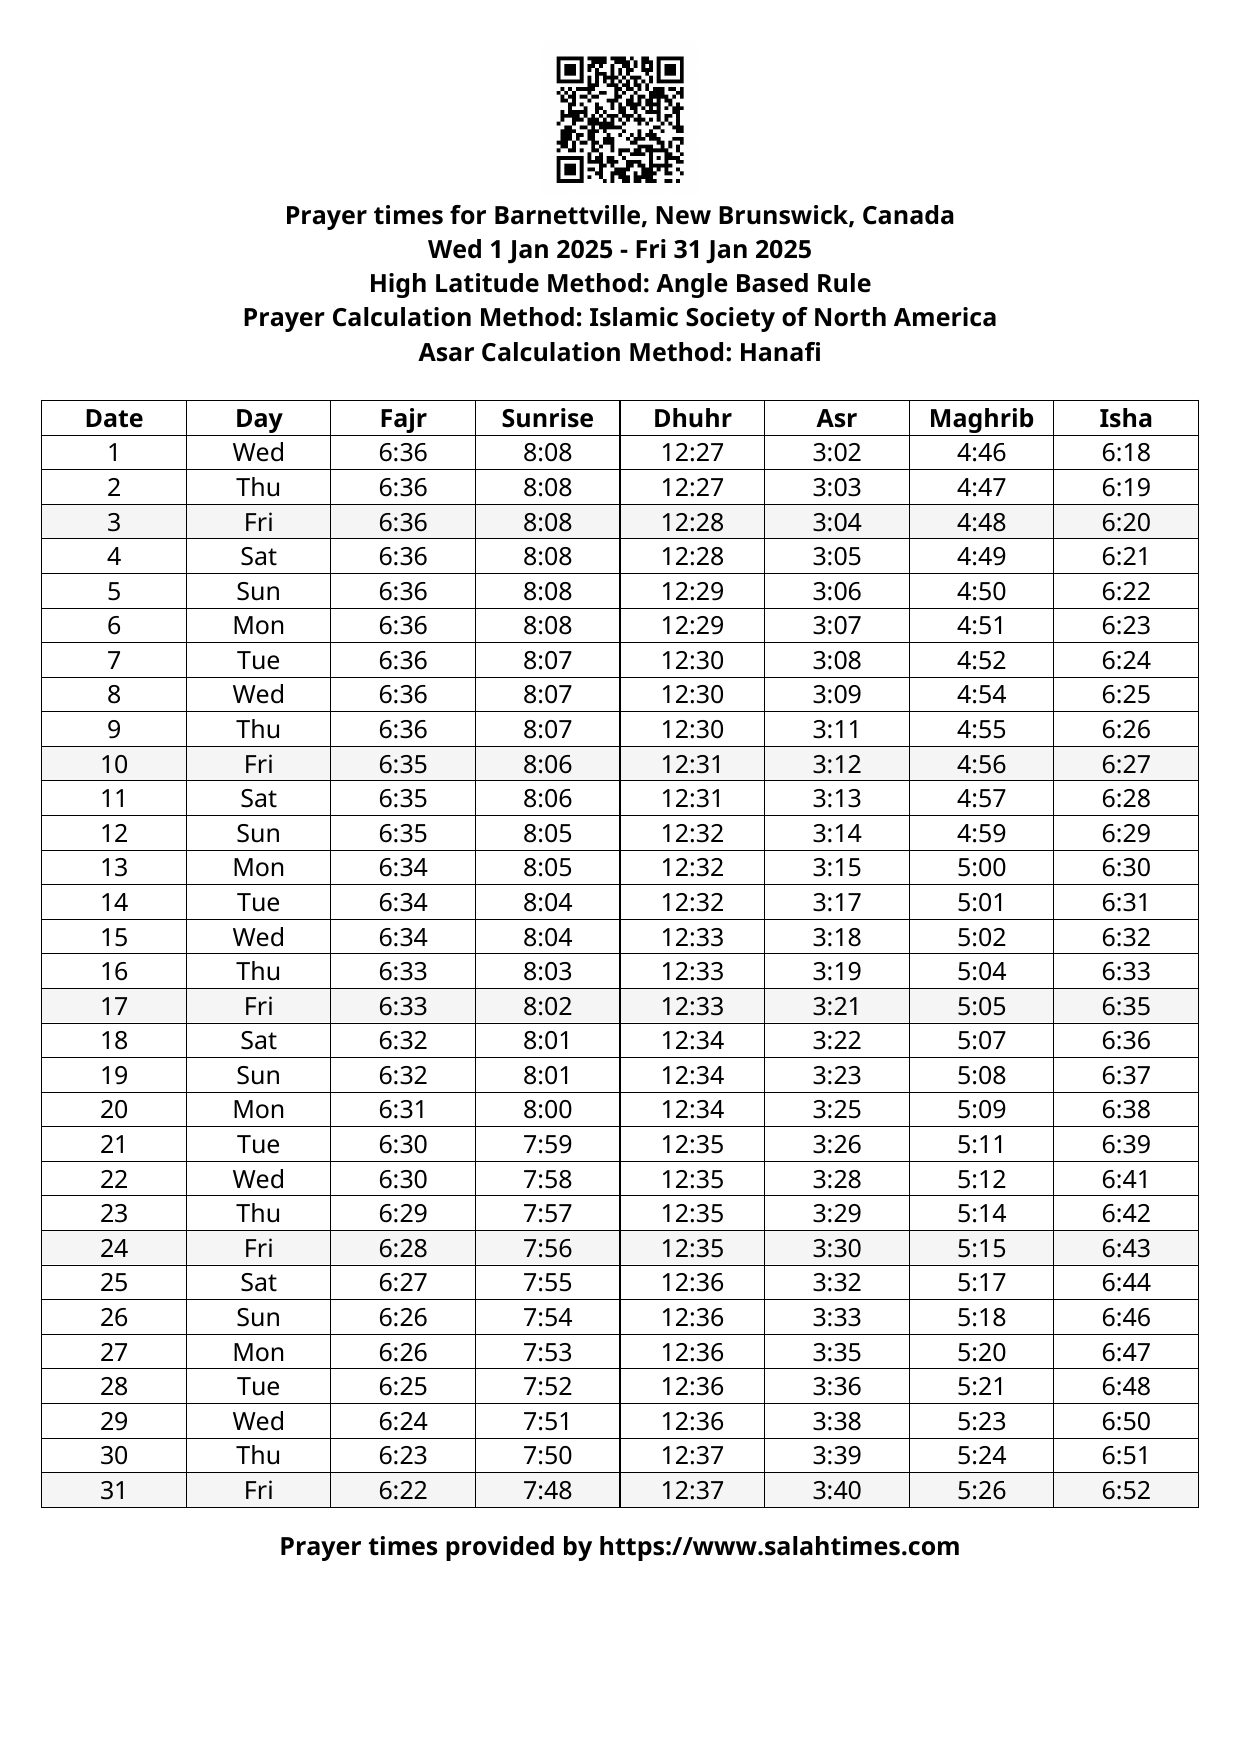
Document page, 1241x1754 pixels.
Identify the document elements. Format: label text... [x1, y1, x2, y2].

table_cell 8:07 [476, 643, 619, 677]
table_cell 12:32 [621, 816, 764, 849]
table_cell 1 [42, 436, 186, 469]
table_cell 6:26 [1054, 712, 1198, 746]
table_cell 6:30 [331, 1162, 475, 1195]
table_cell 6:19 [1054, 470, 1198, 504]
table_cell Sat [187, 1266, 330, 1299]
table_cell Wed [187, 920, 330, 953]
table_cell 12:36 [621, 1369, 764, 1403]
text Prayer times provided by https://www.salahtimes.com [42, 1528, 1198, 1563]
table_cell Sun [187, 1058, 330, 1092]
table_cell Sat [187, 781, 330, 815]
table_cell 16 [42, 954, 186, 988]
table_header Isha [1054, 401, 1198, 434]
table_cell 28 [42, 1369, 186, 1403]
table_cell 13 [42, 851, 186, 884]
table_cell 29 [42, 1404, 186, 1437]
table_cell 12:37 [621, 1473, 764, 1507]
table_cell 6:25 [1054, 678, 1198, 711]
table_cell 5:26 [910, 1473, 1053, 1507]
table_cell 26 [42, 1300, 186, 1334]
table_cell 6:24 [1054, 643, 1198, 677]
table_cell 3:29 [765, 1196, 909, 1230]
table_cell 6:22 [331, 1473, 475, 1507]
table_cell 3:07 [765, 609, 909, 642]
table_cell 8:04 [476, 920, 619, 953]
table_cell 6:35 [331, 781, 475, 815]
table_cell Mon [187, 851, 330, 884]
table_cell 20 [42, 1093, 186, 1126]
table_cell 6:32 [331, 1058, 475, 1092]
table_cell 6:31 [331, 1093, 475, 1126]
table_header Day [187, 401, 330, 434]
table_cell 4:47 [910, 470, 1053, 504]
table_cell 6:52 [1054, 1473, 1198, 1507]
table_cell 8:03 [476, 954, 619, 988]
table_cell 6 [42, 609, 186, 642]
table_cell Mon [187, 609, 330, 642]
table_cell Sun [187, 574, 330, 607]
table_cell 6:36 [331, 436, 475, 469]
table_cell 4:46 [910, 436, 1053, 469]
table_cell 5:15 [910, 1231, 1053, 1264]
table_cell 6:25 [331, 1369, 475, 1403]
table_cell 6:41 [1054, 1162, 1198, 1195]
table_cell 6:21 [1054, 539, 1198, 573]
table_cell 3:11 [765, 712, 909, 746]
table_cell Thu [187, 712, 330, 746]
table_cell 4:56 [910, 747, 1053, 780]
table_cell 3:03 [765, 470, 909, 504]
table_cell 17 [42, 989, 186, 1022]
table_cell 6:43 [1054, 1231, 1198, 1264]
table_cell 3:13 [765, 781, 909, 815]
table_cell 8:01 [476, 1058, 619, 1092]
text Asar Calculation Method: Hanafi [42, 334, 1198, 368]
table_cell 3:04 [765, 505, 909, 538]
table_cell 3:25 [765, 1093, 909, 1126]
table_cell 3:02 [765, 436, 909, 469]
table_cell 5:02 [910, 920, 1053, 953]
table_cell 12:37 [621, 1439, 764, 1472]
table_cell 6:35 [331, 747, 475, 780]
table_cell 22 [42, 1162, 186, 1195]
table_cell 7:53 [476, 1335, 619, 1368]
table_cell 3:35 [765, 1335, 909, 1368]
table_cell Fri [187, 747, 330, 780]
table_cell 6:35 [331, 816, 475, 849]
table_cell 12:36 [621, 1335, 764, 1368]
table_cell Sun [187, 1300, 330, 1334]
table_cell 14 [42, 885, 186, 919]
table_cell 6:46 [1054, 1300, 1198, 1334]
table_cell 8:05 [476, 851, 619, 884]
table_cell 19 [42, 1058, 186, 1092]
table_cell 4:50 [910, 574, 1053, 607]
table_cell 6:36 [331, 539, 475, 573]
table_cell 12:33 [621, 920, 764, 953]
table_cell 8:06 [476, 781, 619, 815]
table_cell 12:36 [621, 1266, 764, 1299]
table_cell Mon [187, 1093, 330, 1126]
table_cell 6:51 [1054, 1439, 1198, 1472]
table_cell 5:18 [910, 1300, 1053, 1334]
table_cell 18 [42, 1024, 186, 1057]
table_cell 6:28 [331, 1231, 475, 1264]
table_cell 4:55 [910, 712, 1053, 746]
table_cell 27 [42, 1335, 186, 1368]
table_cell 3:18 [765, 920, 909, 953]
table_cell 8:08 [476, 505, 619, 538]
table_cell 3:17 [765, 885, 909, 919]
table_cell 6:32 [331, 1024, 475, 1057]
table_cell 12:28 [621, 539, 764, 573]
table_cell 30 [42, 1439, 186, 1472]
table_cell 8:07 [476, 712, 619, 746]
table_cell 7:56 [476, 1231, 619, 1264]
table_cell Tue [187, 1127, 330, 1161]
table_cell 6:27 [331, 1266, 475, 1299]
table_cell 7:50 [476, 1439, 619, 1472]
table_cell 3:33 [765, 1300, 909, 1334]
table_cell 6:39 [1054, 1127, 1198, 1161]
table_cell 5:17 [910, 1266, 1053, 1299]
table_cell 6:33 [331, 954, 475, 988]
table_cell 6:34 [331, 885, 475, 919]
table_cell 4:52 [910, 643, 1053, 677]
table_cell 3:26 [765, 1127, 909, 1161]
text Prayer times for Barnettville, New Brunswick, Canada [42, 198, 1198, 232]
table_cell 6:33 [1054, 954, 1198, 988]
table_cell 5:20 [910, 1335, 1053, 1368]
table_cell Sun [187, 816, 330, 849]
table_cell 8:08 [476, 609, 619, 642]
table_cell 6:28 [1054, 781, 1198, 815]
table_cell 6:27 [1054, 747, 1198, 780]
table_cell 7:48 [476, 1473, 619, 1507]
table_cell 3:21 [765, 989, 909, 1022]
table_cell Fri [187, 989, 330, 1022]
table_cell 8:02 [476, 989, 619, 1022]
table_cell 6:30 [1054, 851, 1198, 884]
table_cell 5:12 [910, 1162, 1053, 1195]
table_cell 12:36 [621, 1300, 764, 1334]
table_cell 7:57 [476, 1196, 619, 1230]
table_cell 5:23 [910, 1404, 1053, 1437]
table_cell 3:12 [765, 747, 909, 780]
table_cell 4:57 [910, 781, 1053, 815]
text Prayer Calculation Method: Islamic Society of North America [42, 300, 1198, 334]
table_cell 3:08 [765, 643, 909, 677]
table_cell 7:52 [476, 1369, 619, 1403]
table_cell 12:29 [621, 609, 764, 642]
table_cell 6:37 [1054, 1058, 1198, 1092]
table_cell 8:08 [476, 436, 619, 469]
table_cell 6:42 [1054, 1196, 1198, 1230]
table_cell 11 [42, 781, 186, 815]
table_cell 8:08 [476, 574, 619, 607]
table_cell 7:58 [476, 1162, 619, 1195]
table_cell 3:40 [765, 1473, 909, 1507]
table_cell 3:09 [765, 678, 909, 711]
table_cell Sat [187, 1024, 330, 1057]
table_cell Wed [187, 1162, 330, 1195]
table_header Date [42, 401, 186, 434]
table_header Sunrise [476, 401, 619, 434]
table_cell 12:34 [621, 1058, 764, 1092]
table_cell 8:01 [476, 1024, 619, 1057]
table_cell 4 [42, 539, 186, 573]
table_cell Thu [187, 1439, 330, 1472]
table_cell 12:36 [621, 1404, 764, 1437]
table_cell 31 [42, 1473, 186, 1507]
table_cell 6:26 [331, 1335, 475, 1368]
table_header Fajr [331, 401, 475, 434]
table_cell Mon [187, 1335, 330, 1368]
table_cell 6:36 [1054, 1024, 1198, 1057]
table_cell 23 [42, 1196, 186, 1230]
table_cell 5:01 [910, 885, 1053, 919]
table_cell 3 [42, 505, 186, 538]
table_cell 6:36 [331, 470, 475, 504]
table_cell 3:36 [765, 1369, 909, 1403]
table_cell Tue [187, 643, 330, 677]
table_cell 4:54 [910, 678, 1053, 711]
table_cell 6:35 [1054, 989, 1198, 1022]
table_cell 7:55 [476, 1266, 619, 1299]
table_cell 6:29 [1054, 816, 1198, 849]
table_cell 6:20 [1054, 505, 1198, 538]
text High Latitude Method: Angle Based Rule [42, 266, 1198, 300]
table_cell 6:47 [1054, 1335, 1198, 1368]
table_cell 8:05 [476, 816, 619, 849]
table_header Asr [765, 401, 909, 434]
table_cell 6:44 [1054, 1266, 1198, 1299]
table_cell 3:30 [765, 1231, 909, 1264]
table_cell 6:36 [331, 609, 475, 642]
table_cell 12 [42, 816, 186, 849]
table_cell 12:34 [621, 1024, 764, 1057]
table_cell 9 [42, 712, 186, 746]
table_cell Thu [187, 470, 330, 504]
table_cell 6:36 [331, 712, 475, 746]
table_cell 6:34 [331, 920, 475, 953]
table_cell 3:19 [765, 954, 909, 988]
table_cell 12:30 [621, 712, 764, 746]
table_cell Wed [187, 1404, 330, 1437]
table_cell 3:38 [765, 1404, 909, 1437]
table_cell 4:51 [910, 609, 1053, 642]
table_cell 8:08 [476, 539, 619, 573]
table_cell Tue [187, 1369, 330, 1403]
table_cell Wed [187, 436, 330, 469]
table_cell 24 [42, 1231, 186, 1264]
table_cell 3:28 [765, 1162, 909, 1195]
table_cell 12:31 [621, 747, 764, 780]
table_cell 3:39 [765, 1439, 909, 1472]
table_cell 6:32 [1054, 920, 1198, 953]
table_cell 3:14 [765, 816, 909, 849]
table_cell 8:00 [476, 1093, 619, 1126]
table_cell 5:21 [910, 1369, 1053, 1403]
table_cell 6:34 [331, 851, 475, 884]
table_cell 5:04 [910, 954, 1053, 988]
table_cell 6:38 [1054, 1093, 1198, 1126]
table_cell 3:06 [765, 574, 909, 607]
table_cell 7 [42, 643, 186, 677]
table_cell 10 [42, 747, 186, 780]
table_header Dhuhr [621, 401, 764, 434]
table_cell 12:31 [621, 781, 764, 815]
table_cell 5:07 [910, 1024, 1053, 1057]
table_cell 6:36 [331, 643, 475, 677]
table_cell Fri [187, 1473, 330, 1507]
table_cell 8 [42, 678, 186, 711]
table_cell Tue [187, 885, 330, 919]
table_header Maghrib [910, 401, 1053, 434]
text Wed 1 Jan 2025 - Fri 31 Jan 2025 [42, 232, 1198, 266]
table_cell 4:48 [910, 505, 1053, 538]
table_cell 25 [42, 1266, 186, 1299]
picture [542, 41, 699, 198]
table_cell 5:24 [910, 1439, 1053, 1472]
table_cell 7:59 [476, 1127, 619, 1161]
table_cell 6:36 [331, 574, 475, 607]
table_cell 15 [42, 920, 186, 953]
table_cell 6:48 [1054, 1369, 1198, 1403]
table_cell 8:06 [476, 747, 619, 780]
table_cell 12:34 [621, 1093, 764, 1126]
table_cell 3:32 [765, 1266, 909, 1299]
table_cell 3:05 [765, 539, 909, 573]
table_cell Fri [187, 505, 330, 538]
table_cell Wed [187, 678, 330, 711]
table_cell 6:23 [331, 1439, 475, 1472]
table_cell 6:22 [1054, 574, 1198, 607]
table_cell 5:09 [910, 1093, 1053, 1126]
table_cell 12:35 [621, 1231, 764, 1264]
table_cell Thu [187, 954, 330, 988]
table_cell 5 [42, 574, 186, 607]
table_cell 6:50 [1054, 1404, 1198, 1437]
table_cell 4:59 [910, 816, 1053, 849]
table_cell 12:32 [621, 851, 764, 884]
table_cell 12:27 [621, 470, 764, 504]
table_cell Thu [187, 1196, 330, 1230]
table_cell Sat [187, 539, 330, 573]
table_cell 12:29 [621, 574, 764, 607]
table_cell 5:00 [910, 851, 1053, 884]
table_cell 12:27 [621, 436, 764, 469]
table_cell Fri [187, 1231, 330, 1264]
table_cell 3:22 [765, 1024, 909, 1057]
table_cell 5:14 [910, 1196, 1053, 1230]
table_cell 5:05 [910, 989, 1053, 1022]
table_cell 12:35 [621, 1196, 764, 1230]
table_cell 12:35 [621, 1127, 764, 1161]
table_cell 6:30 [331, 1127, 475, 1161]
table_cell 6:24 [331, 1404, 475, 1437]
table_cell 6:36 [331, 678, 475, 711]
table_cell 6:33 [331, 989, 475, 1022]
table_cell 8:07 [476, 678, 619, 711]
table_cell 8:08 [476, 470, 619, 504]
table_cell 6:31 [1054, 885, 1198, 919]
table_cell 12:30 [621, 678, 764, 711]
table_cell 12:33 [621, 954, 764, 988]
table_cell 12:35 [621, 1162, 764, 1195]
table_cell 6:29 [331, 1196, 475, 1230]
table_cell 12:33 [621, 989, 764, 1022]
table_cell 6:36 [331, 505, 475, 538]
table_cell 5:08 [910, 1058, 1053, 1092]
table_cell 6:18 [1054, 436, 1198, 469]
table_cell 3:23 [765, 1058, 909, 1092]
table_cell 5:11 [910, 1127, 1053, 1161]
table_cell 21 [42, 1127, 186, 1161]
table_cell 6:23 [1054, 609, 1198, 642]
table_cell 3:15 [765, 851, 909, 884]
table_cell 6:26 [331, 1300, 475, 1334]
table_cell 12:28 [621, 505, 764, 538]
table_cell 8:04 [476, 885, 619, 919]
table_cell 7:54 [476, 1300, 619, 1334]
table_cell 2 [42, 470, 186, 504]
table_cell 7:51 [476, 1404, 619, 1437]
table_cell 12:30 [621, 643, 764, 677]
table_cell 4:49 [910, 539, 1053, 573]
table_cell 12:32 [621, 885, 764, 919]
